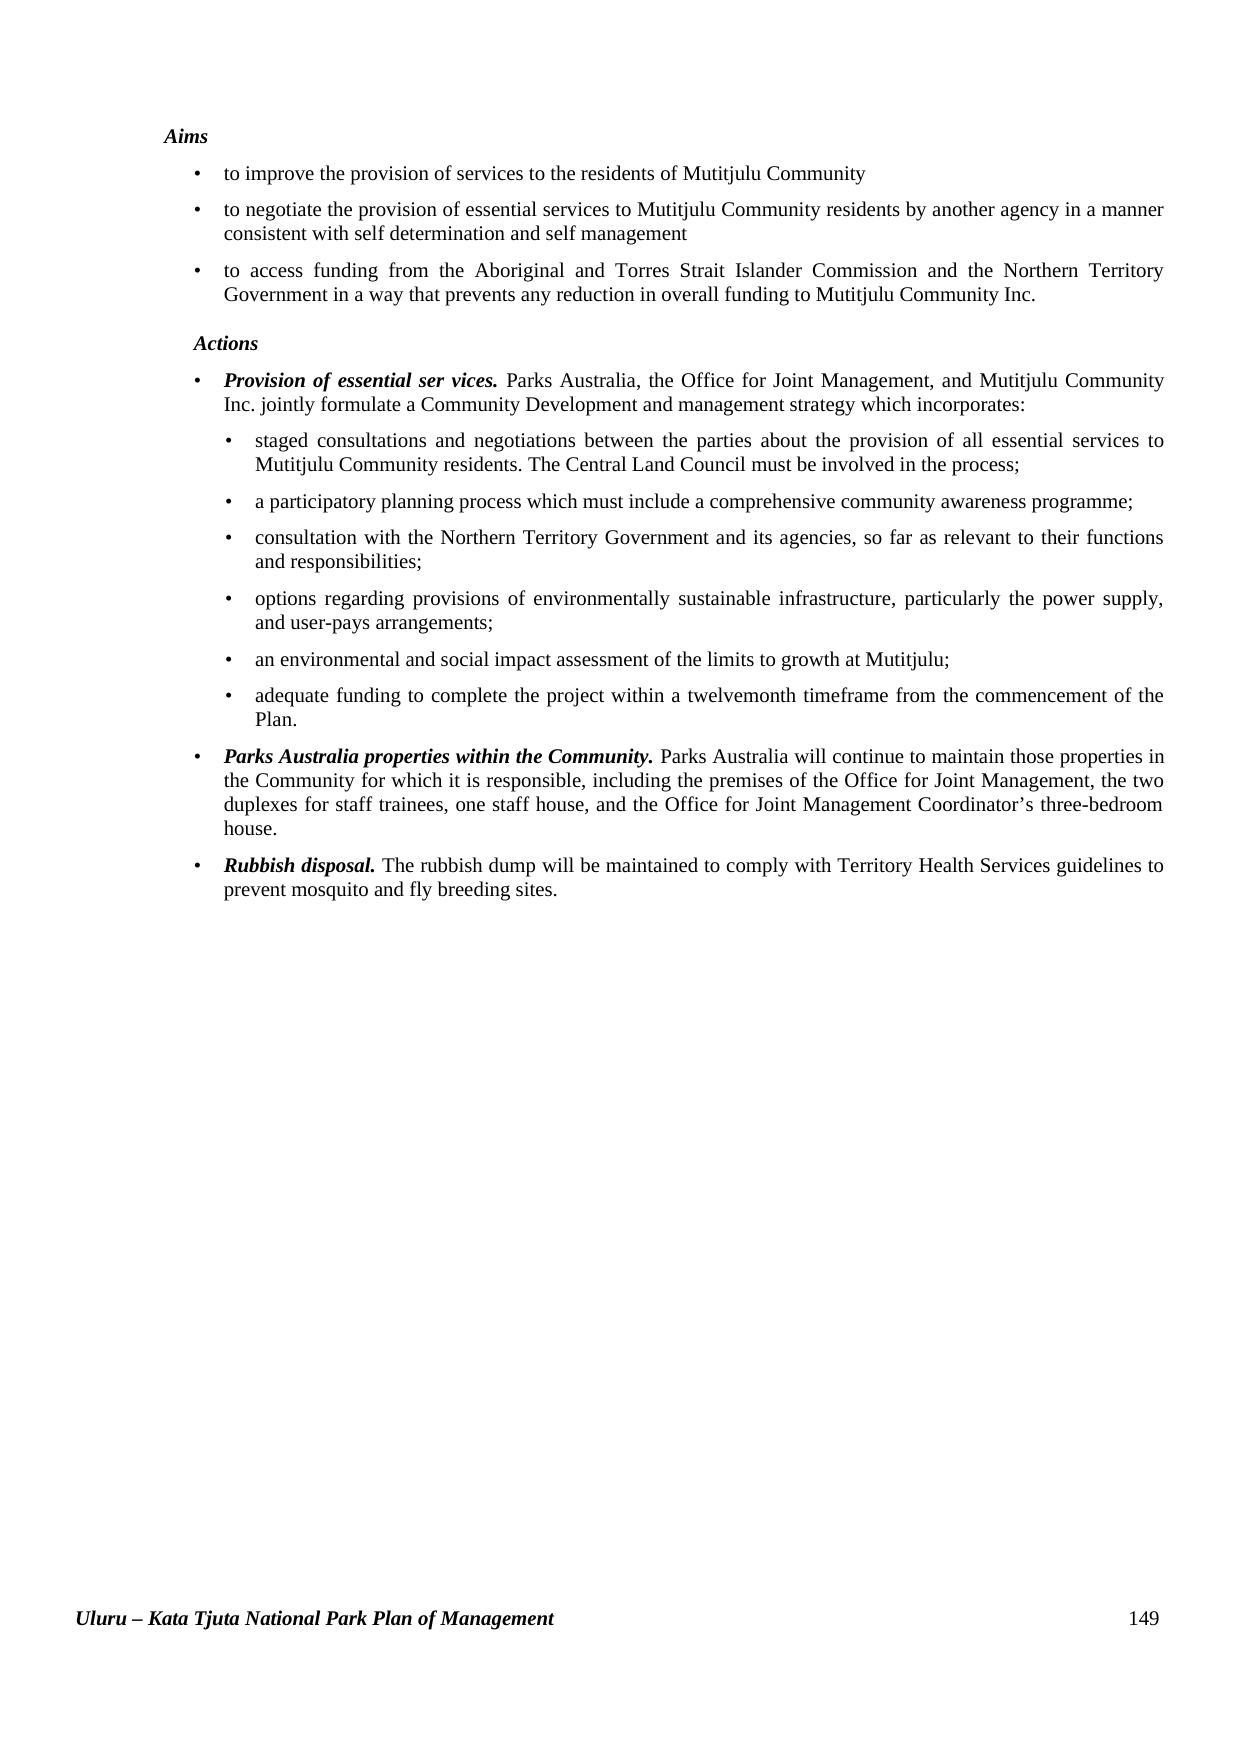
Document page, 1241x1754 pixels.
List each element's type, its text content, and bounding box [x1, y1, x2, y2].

list to access funding from the Aboriginal and Torres Strait Islander Commission and the Northern Territory Government in a way that prevents any reduction in overall funding to Mutitjulu Community Inc. [193, 258, 1165, 306]
list an environmental and social impact assessment of the limits to growth at Mutitjulu; [225, 647, 1165, 671]
list to negotiate the provision of essential services to Mutitjulu Community residents by another agency in a manner consistent with self determination and self management [193, 197, 1165, 245]
list options regarding provisions of environmentally sustainable infrastructure, particularly the power supply, and user-pays arrangements; [225, 586, 1165, 634]
text Actions [193, 331, 1165, 355]
text Aims [164, 124, 1165, 148]
list to improve the provision of services to the residents of Mutitjulu Community [193, 161, 1165, 185]
list staged consultations and negotiations between the parties about the provision of all essential services to Mutitjulu Community residents. The Central Land Council must be involved in the process; [225, 428, 1165, 476]
list Parks Australia properties within the Community. Parks Australia will continue to maintain those properties in the Community for which it is responsible, including the premises of the Office for Joint Management, the two duplexes for staff trainees, one staff house, and the Office for Joint Management Coordinator’s three-bedroom house. [193, 744, 1165, 840]
list a participatory planning process which must include a comprehensive community awareness programme; [225, 489, 1165, 513]
list consultation with the Northern Territory Government and its agencies, so far as relevant to their functions and responsibilities; [225, 525, 1165, 573]
text • Provision of essential ser vices. Parks Australia, the Office for Joint Management, and Mutitjulu Community Inc. jointly formulate a Community Development and management strategy which incorporates: [193, 367, 1165, 416]
list adequate funding to complete the project within a twelvemonth timeframe from the commencement of the Plan. [225, 683, 1165, 731]
list Rubbish disposal. The rubbish dump will be maintained to comply with Territory Health Services guidelines to prevent mosquito and fly breeding sites. [193, 852, 1165, 901]
